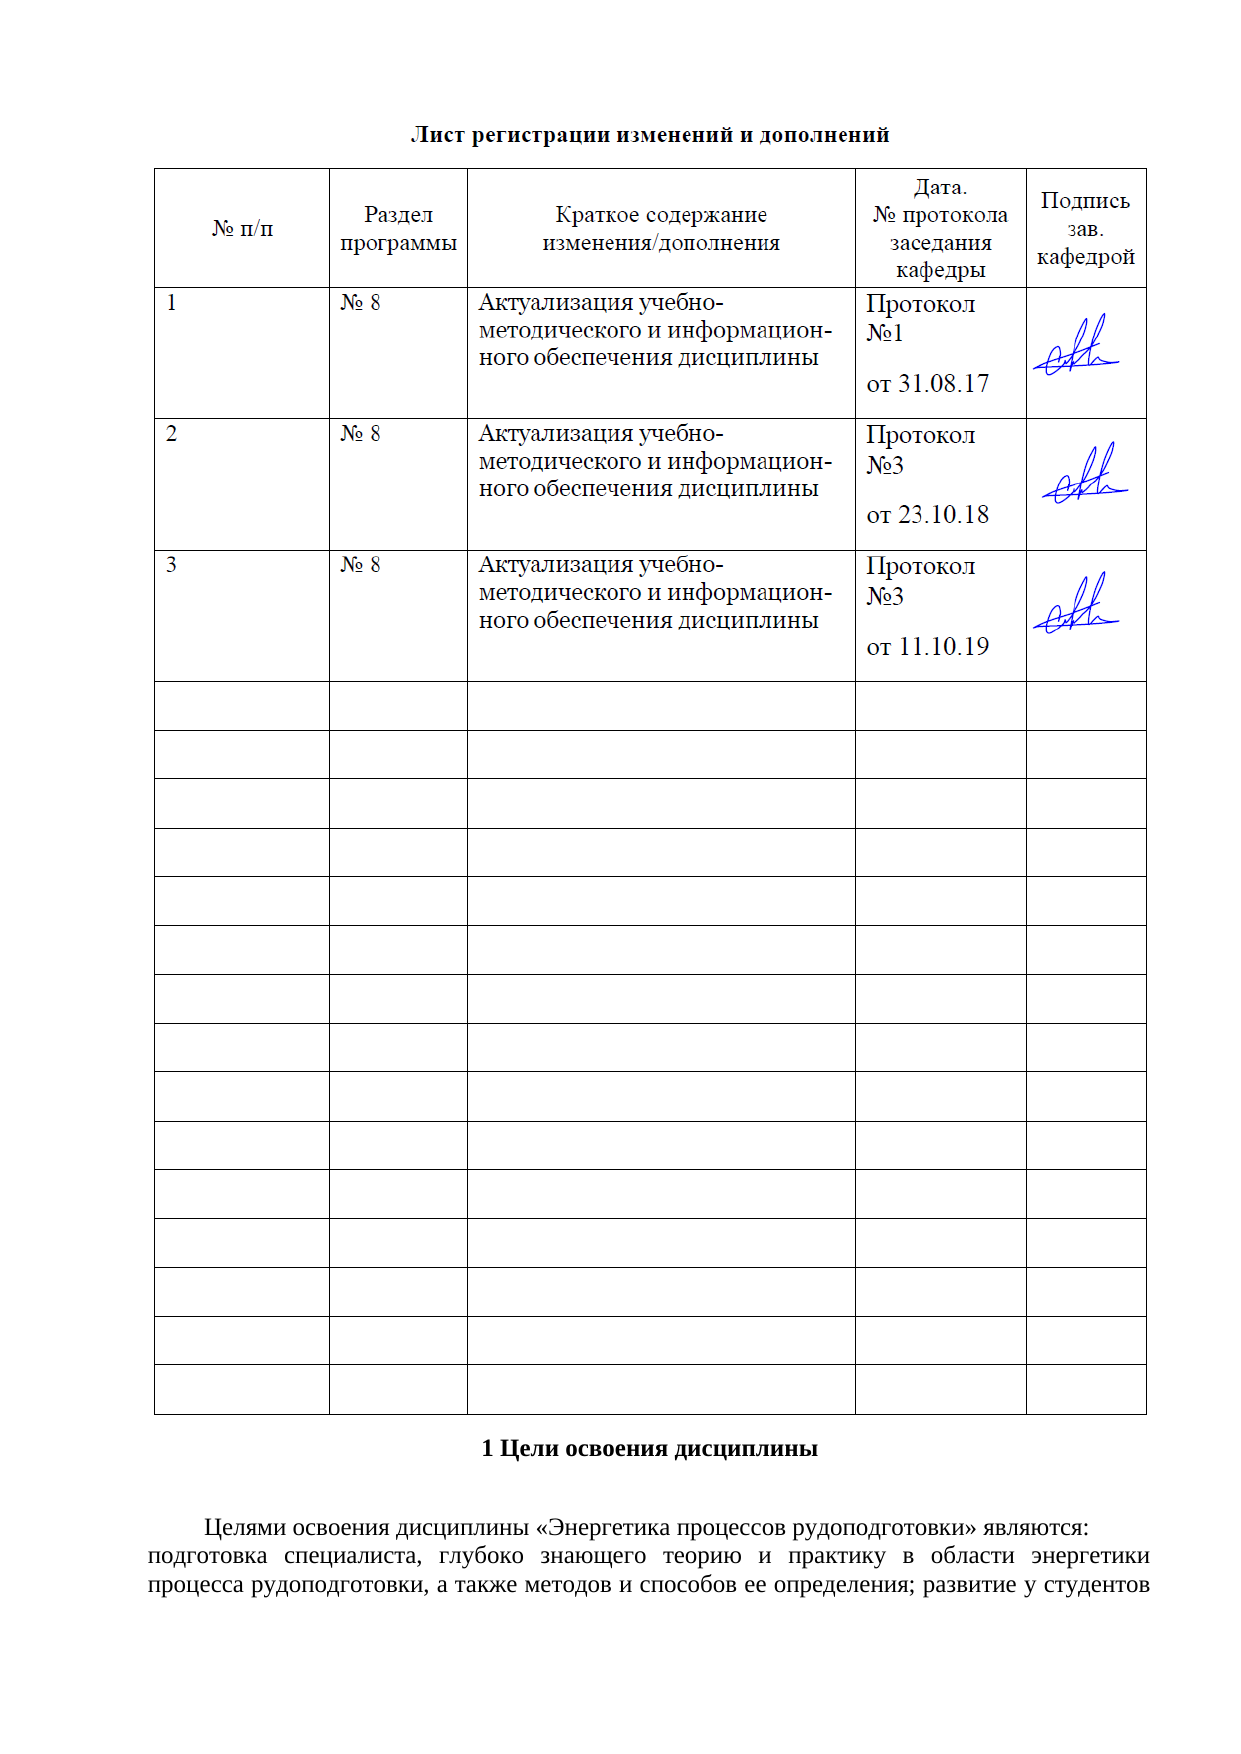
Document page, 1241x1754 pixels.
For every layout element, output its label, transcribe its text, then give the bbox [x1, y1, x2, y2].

picture [147, 118, 1152, 1434]
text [148, 1541, 1152, 1598]
text Целями освоения дисциплины «Энергетика процессов рудоподготовки» являются: [148, 1512, 1152, 1541]
text 1 Цели освоения дисциплины [148, 1434, 1152, 1462]
